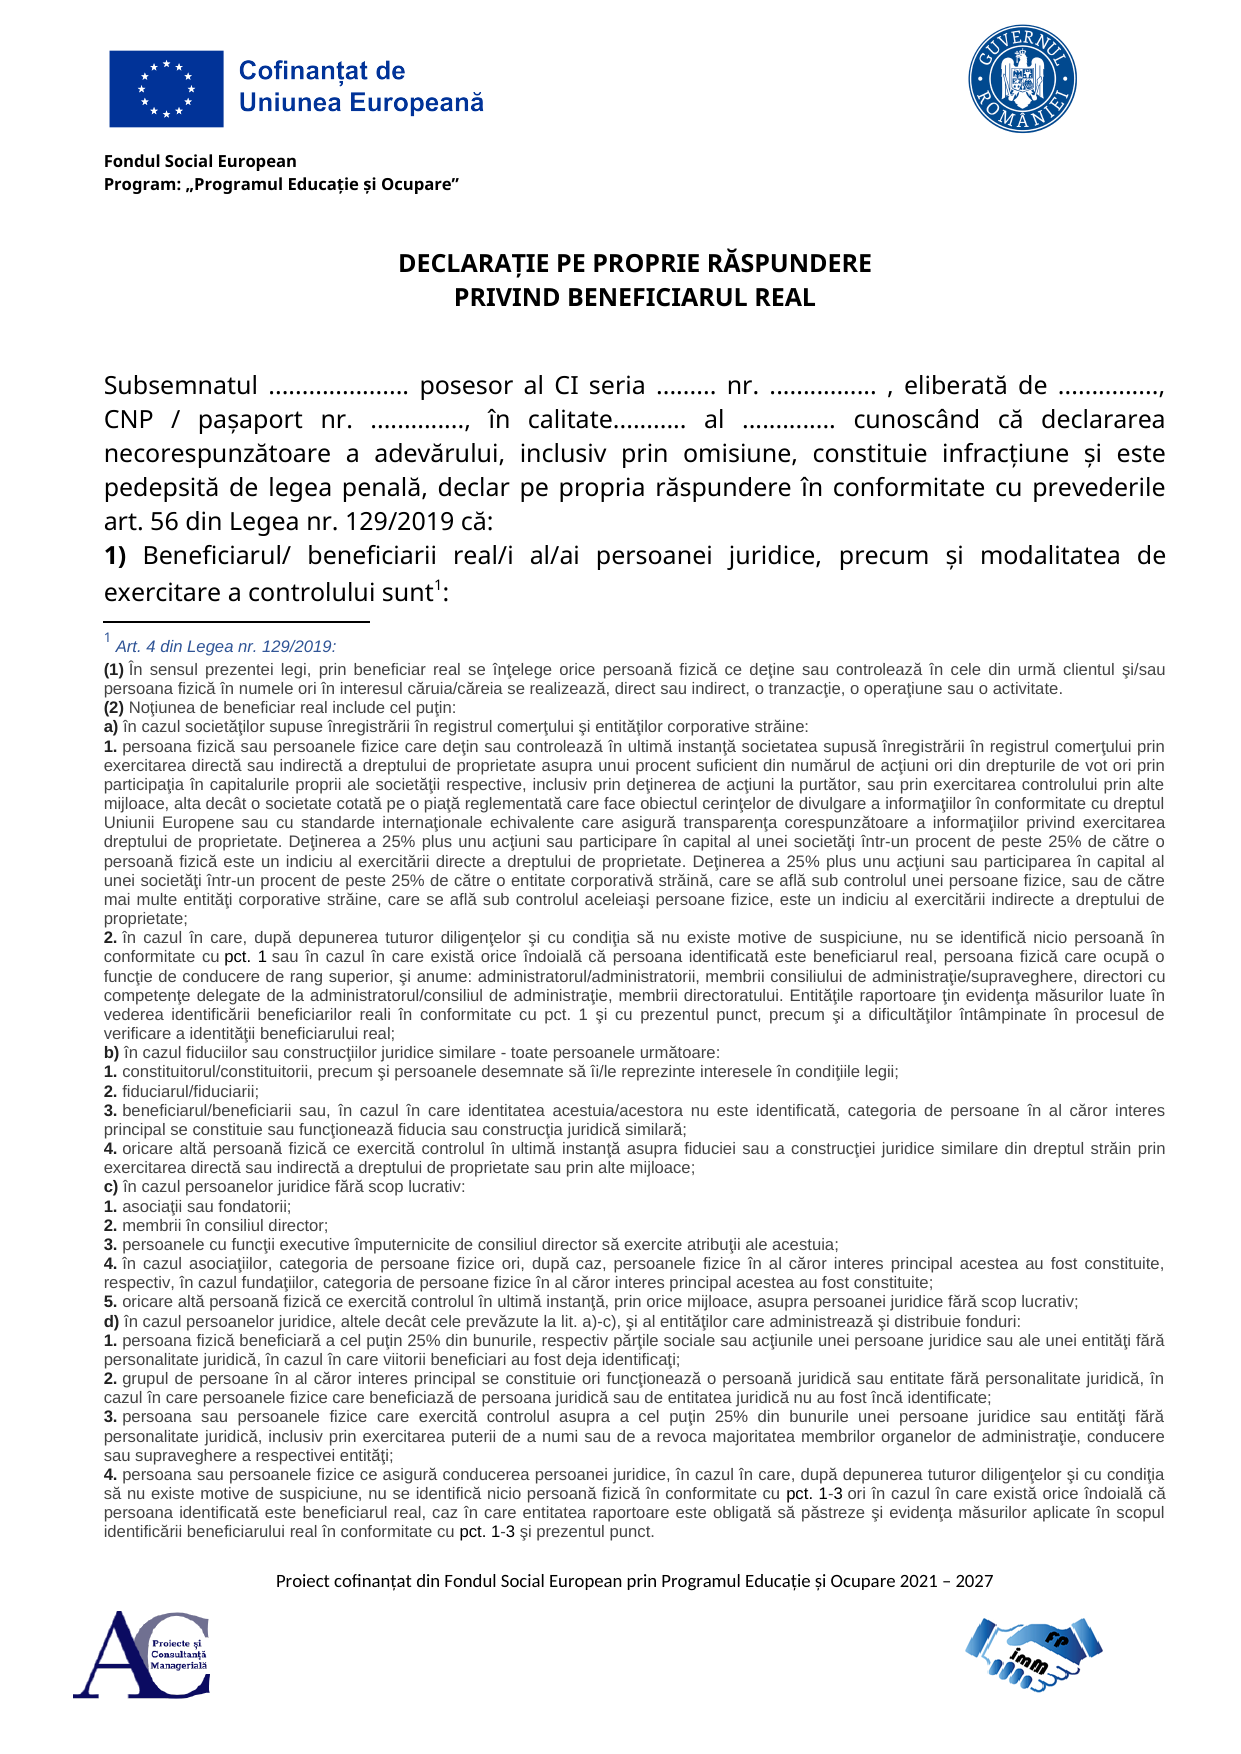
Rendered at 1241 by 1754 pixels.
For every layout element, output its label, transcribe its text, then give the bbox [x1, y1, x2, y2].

picture [967, 23, 1078, 134]
text DECLARAŢIE PE PROPRIE RĂSPUNDERE [103, 246, 1167, 280]
picture [103, 44, 500, 134]
picture [72, 1607, 210, 1699]
text PRIVIND BENEFICIARUL REAL [103, 280, 1167, 314]
text 1) Beneficiarul/ beneficiarii real/i al/ai persoanei juridice, precum și modalitatea de exercitare a controlului sunt: [103, 538, 1167, 608]
text Fondul Social European [103, 150, 1167, 173]
text Subsemnatul ..................... posesor al CI seria ......... nr. ................ , eliberată de ..............., CNP / pașaport nr. .............., în calitate........... al .............. cunoscând că declararea necorespunzătoare a adevărului, inclusiv prin omisiune, constituie infracțiune și este pedepsită de legea penală, declar pe propria răspundere în conformitate cu prevederile art. 56 din Legea nr. 129/2019 că: [103, 367, 1167, 538]
text Program: „Programul Educație și Ocupare” [103, 173, 1167, 195]
picture [966, 1578, 971, 1586]
picture [949, 1578, 1128, 1723]
